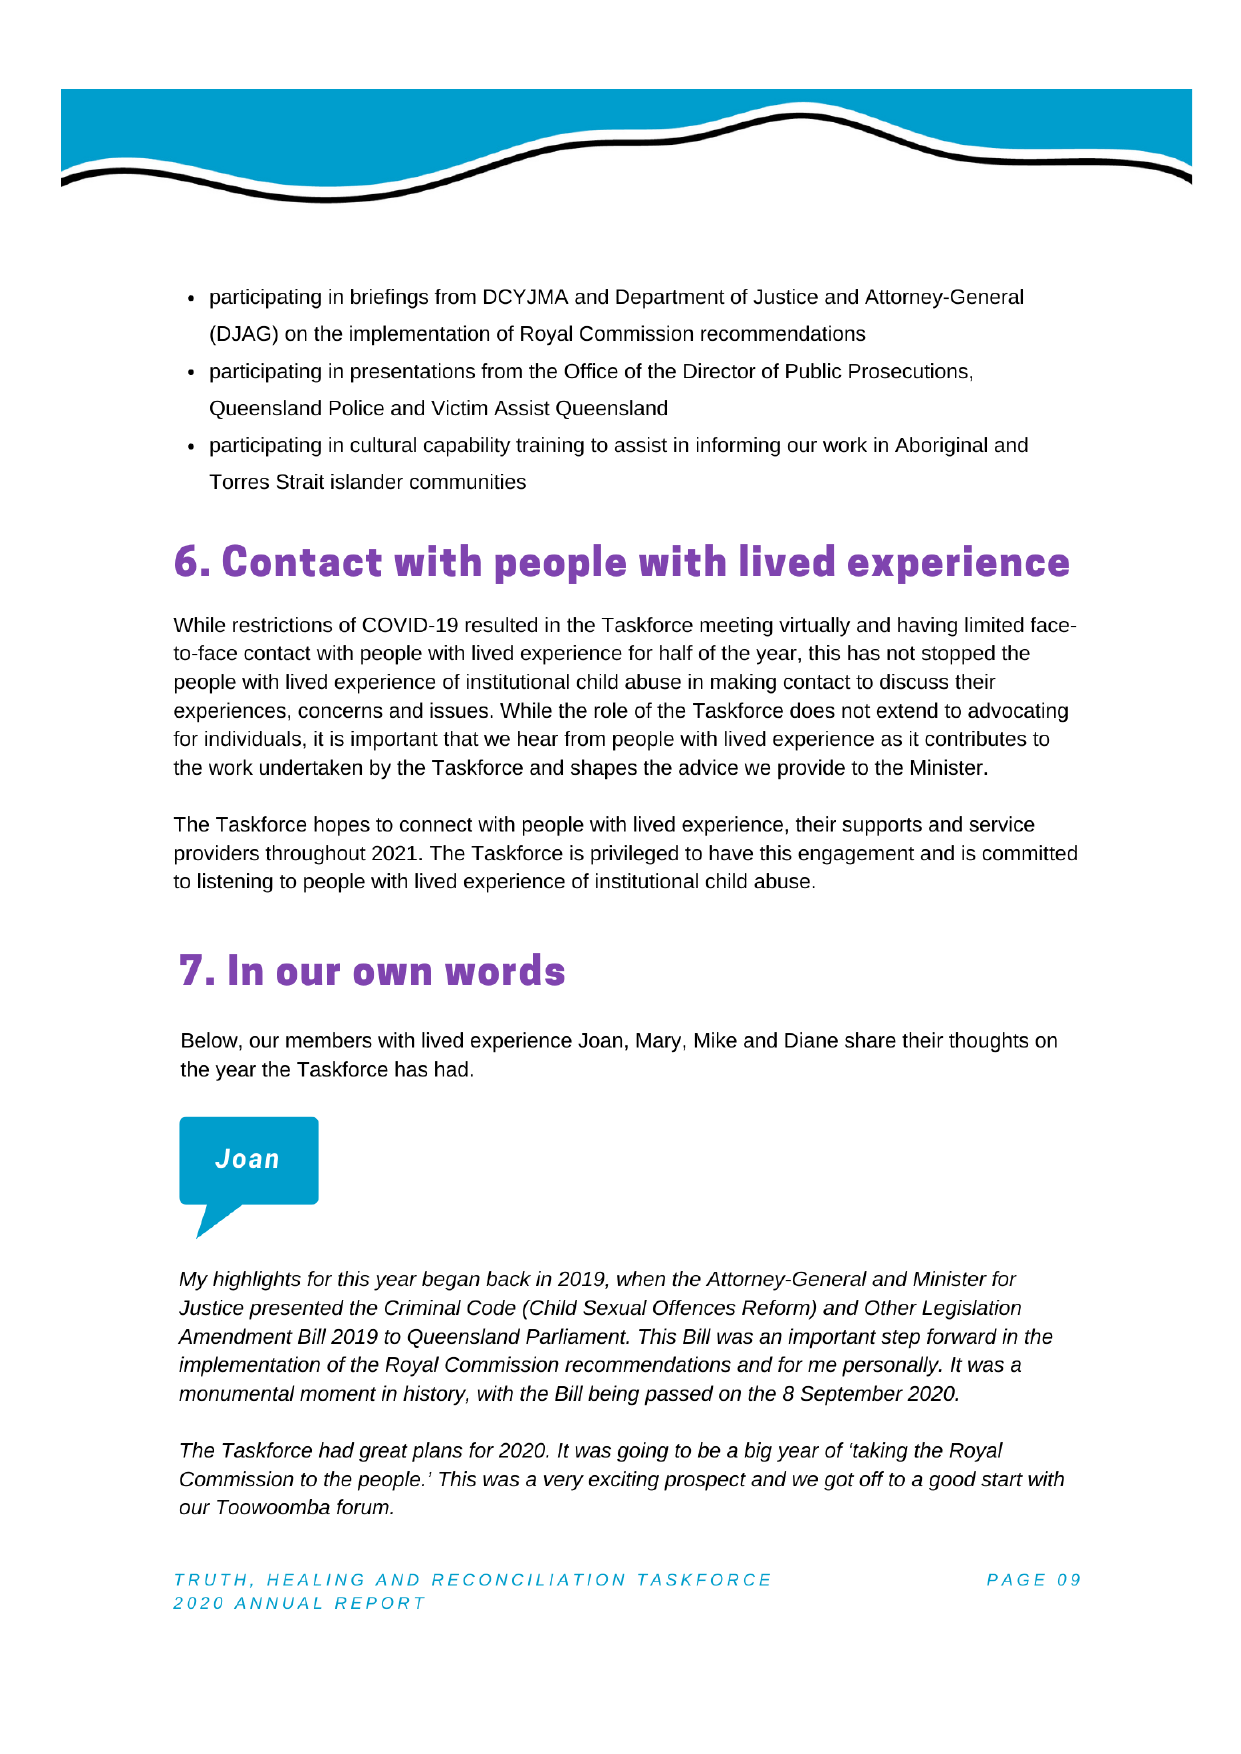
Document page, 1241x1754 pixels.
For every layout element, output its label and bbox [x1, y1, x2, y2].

picture [61, 102, 1193, 1690]
